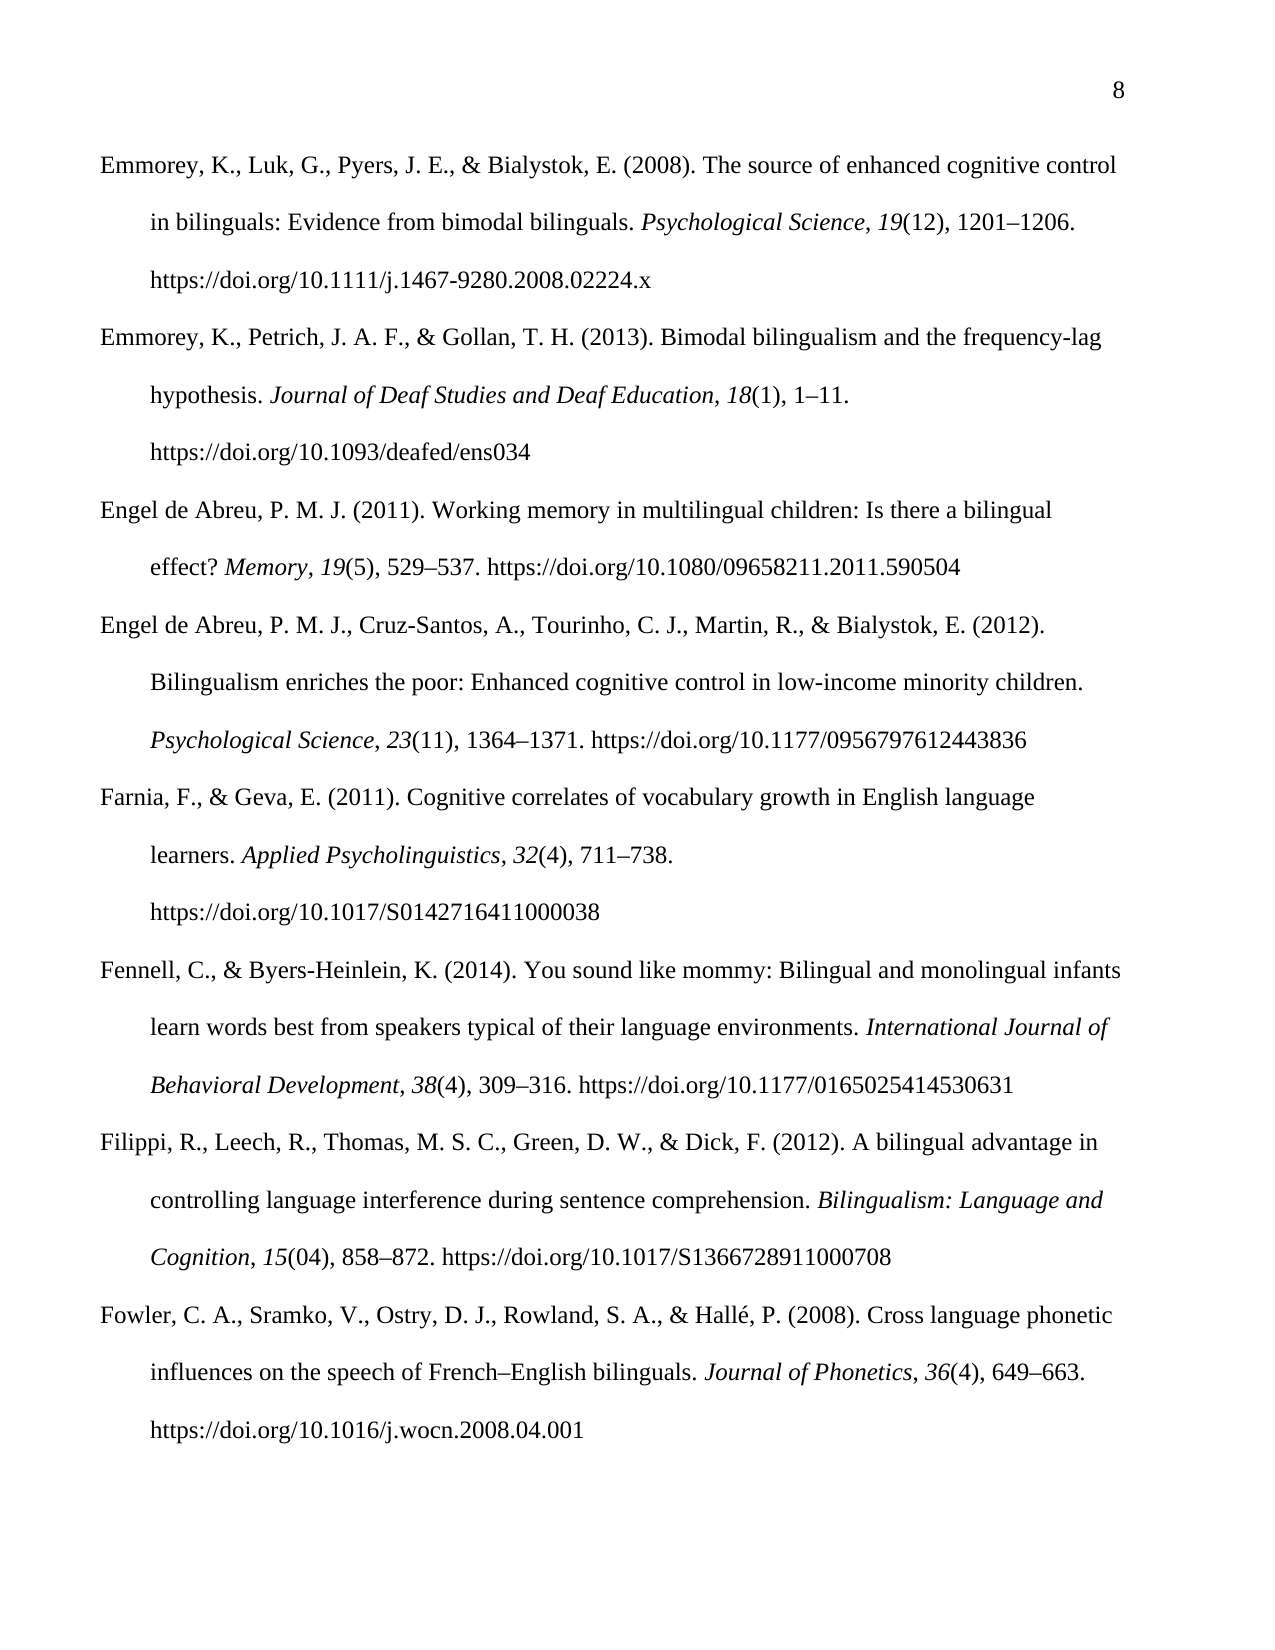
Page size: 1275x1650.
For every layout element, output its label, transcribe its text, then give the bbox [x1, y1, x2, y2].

text Engel de Abreu, P. M. J., Cruz-Santos, A., Tourinho, C. J., Martin, R., & Bialystok, E. (2012). Bilingualism enriches the poor: Enhanced cognitive control in low-income minority children. Psychological Science, 23(11), 1364–1371. https://doi.org/10.1177/0956797612443836 [100, 610, 1125, 754]
text Farnia, F., & Geva, E. (2011). Cognitive correlates of vocabulary growth in English language learners. Applied Psycholinguistics, 32(4), 711–738. https://doi.org/10.1017/S0142716411000038 [100, 782, 1125, 926]
text Emmorey, K., Petrich, J. A. F., & Gollan, T. H. (2013). Bimodal bilingualism and the frequency-lag hypothesis. Journal of Deaf Studies and Deaf Education, 18(1), 1–11. https://doi.org/10.1093/deafed/ens034 [100, 322, 1125, 466]
text Engel de Abreu, P. M. J. (2011). Working memory in multilingual children: Is there a bilingual effect? Memory, 19(5), 529–537. https://doi.org/10.1080/09658211.2011.590504 [100, 495, 1125, 581]
text Fennell, C., & Byers-Heinlein, K. (2014). You sound like mommy: Bilingual and monolingual infants learn words best from speakers typical of their language environments. International Journal of Behavioral Development, 38(4), 309–316. https://doi.org/10.1177/0165025414530631 [100, 955, 1125, 1099]
text Filippi, R., Leech, R., Thomas, M. S. C., Green, D. W., & Dick, F. (2012). A bilingual advantage in controlling language interference during sentence comprehension. Bilingualism: Language and Cognition, 15(04), 858–872. https://doi.org/10.1017/S1366728911000708 [100, 1127, 1125, 1271]
text Fowler, C. A., Sramko, V., Ostry, D. J., Rowland, S. A., & Hallé, P. (2008). Cross language phonetic influences on the speech of French–English bilinguals. Journal of Phonetics, 36(4), 649–663. https://doi.org/10.1016/j.wocn.2008.04.001 [100, 1300, 1125, 1444]
text Emmorey, K., Luk, G., Pyers, J. E., & Bialystok, E. (2008). The source of enhanced cognitive control in bilinguals: Evidence from bimodal bilinguals. Psychological Science, 19(12), 1201–1206. https://doi.org/10.1111/j.1467-9280.2008.02224.x [100, 150, 1125, 294]
